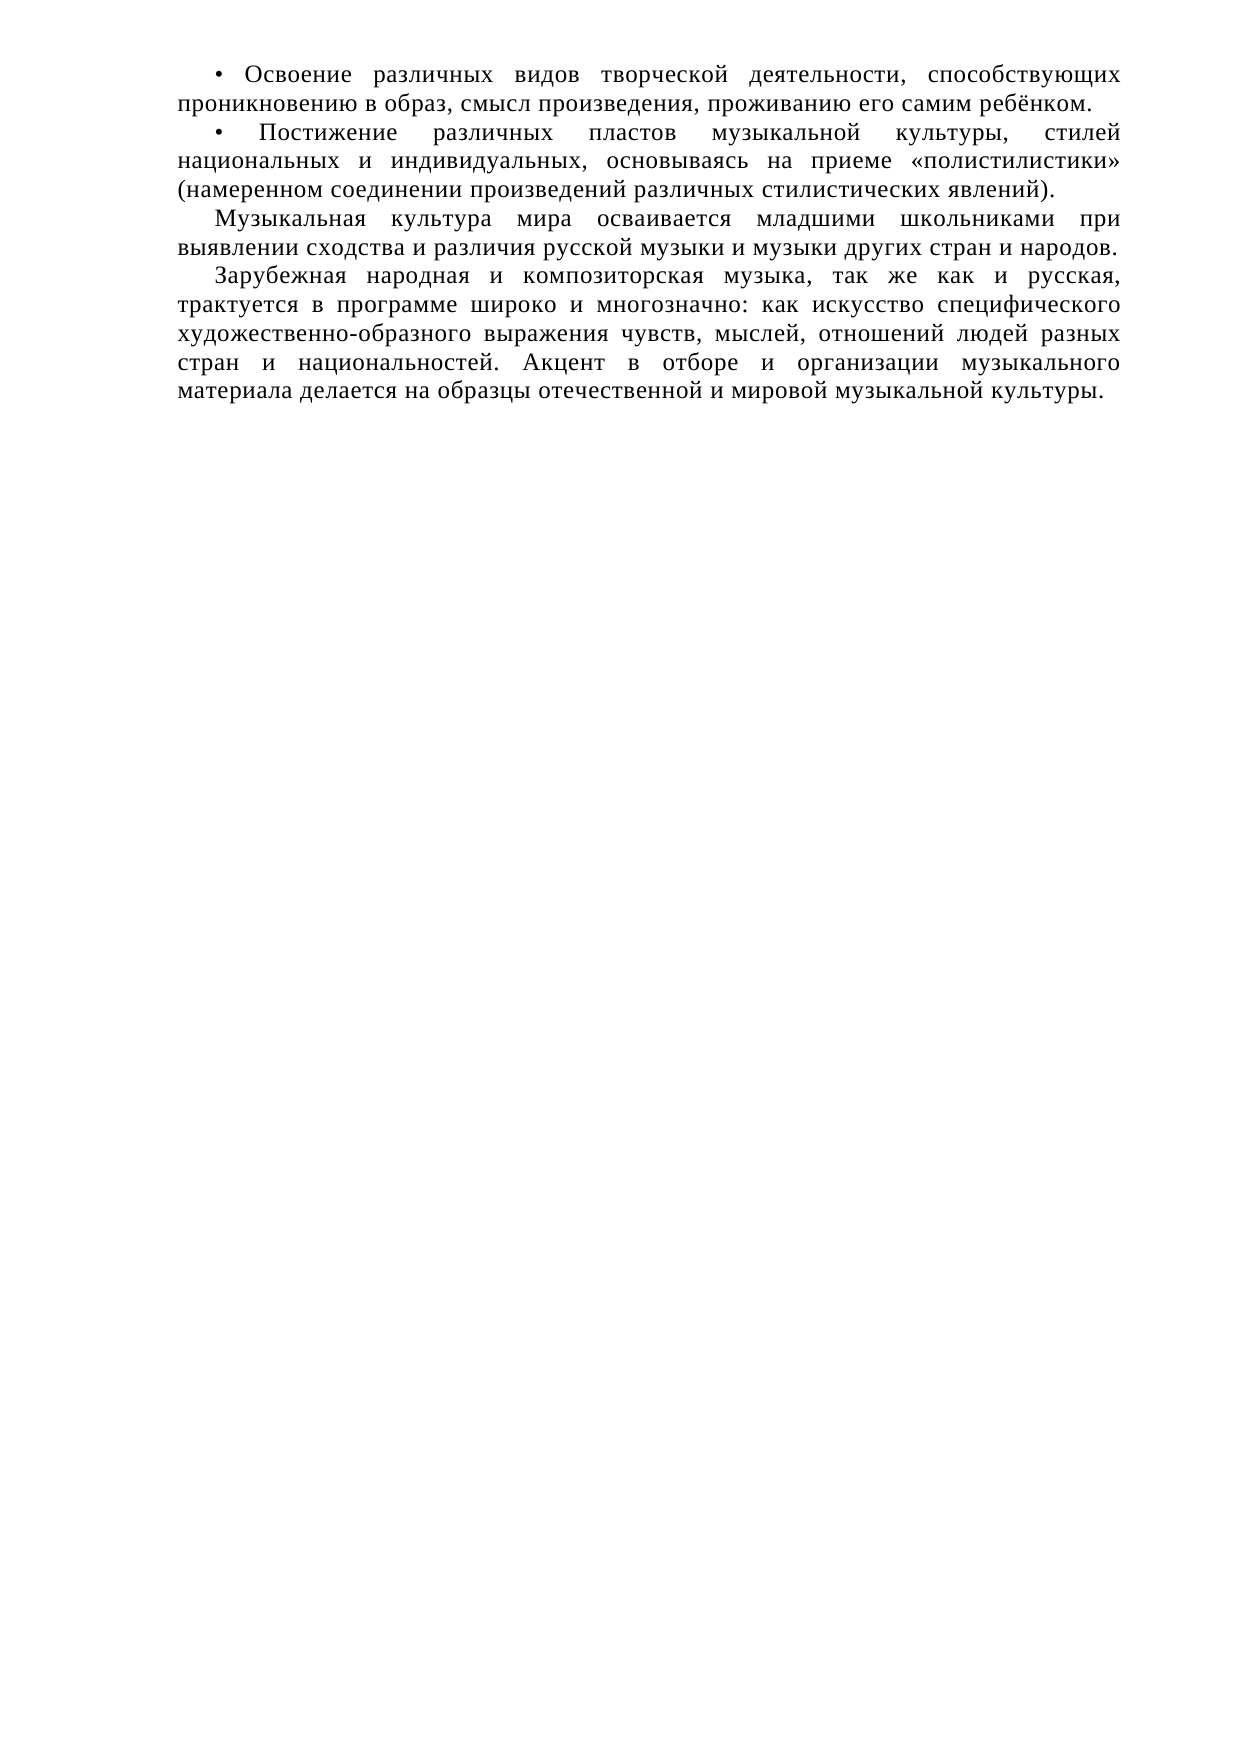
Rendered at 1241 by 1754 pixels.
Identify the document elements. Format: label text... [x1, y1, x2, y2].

text Музыкальная культура мира осваивается младшими школьниками при выявлении сходства и различия русской музыки и музыки других стран и народов. [177, 203, 1122, 260]
text • Постижение различных пластов музыкальной культуры, стилей национальных и индивидуальных, основываясь на приеме «полистилистики» (намеренном соединении произведений различных стилистических явлений). [177, 117, 1122, 203]
text Зарубежная народная и композиторская музыка, так же как и русская, трактуется в программе широко и многозначно: как искусство специфического художественно-образного выражения чувств, мыслей, отношений людей разных стран и национальностей. Акцент в отборе и организации музыкального материала делается на образцы отечественной и мировой музыкальной культуры. [177, 260, 1122, 404]
text • Освоение различных видов творческой деятельности, способствующих проникновению в образ, смысл произведения, проживанию его самим ребёнком. [177, 59, 1122, 117]
